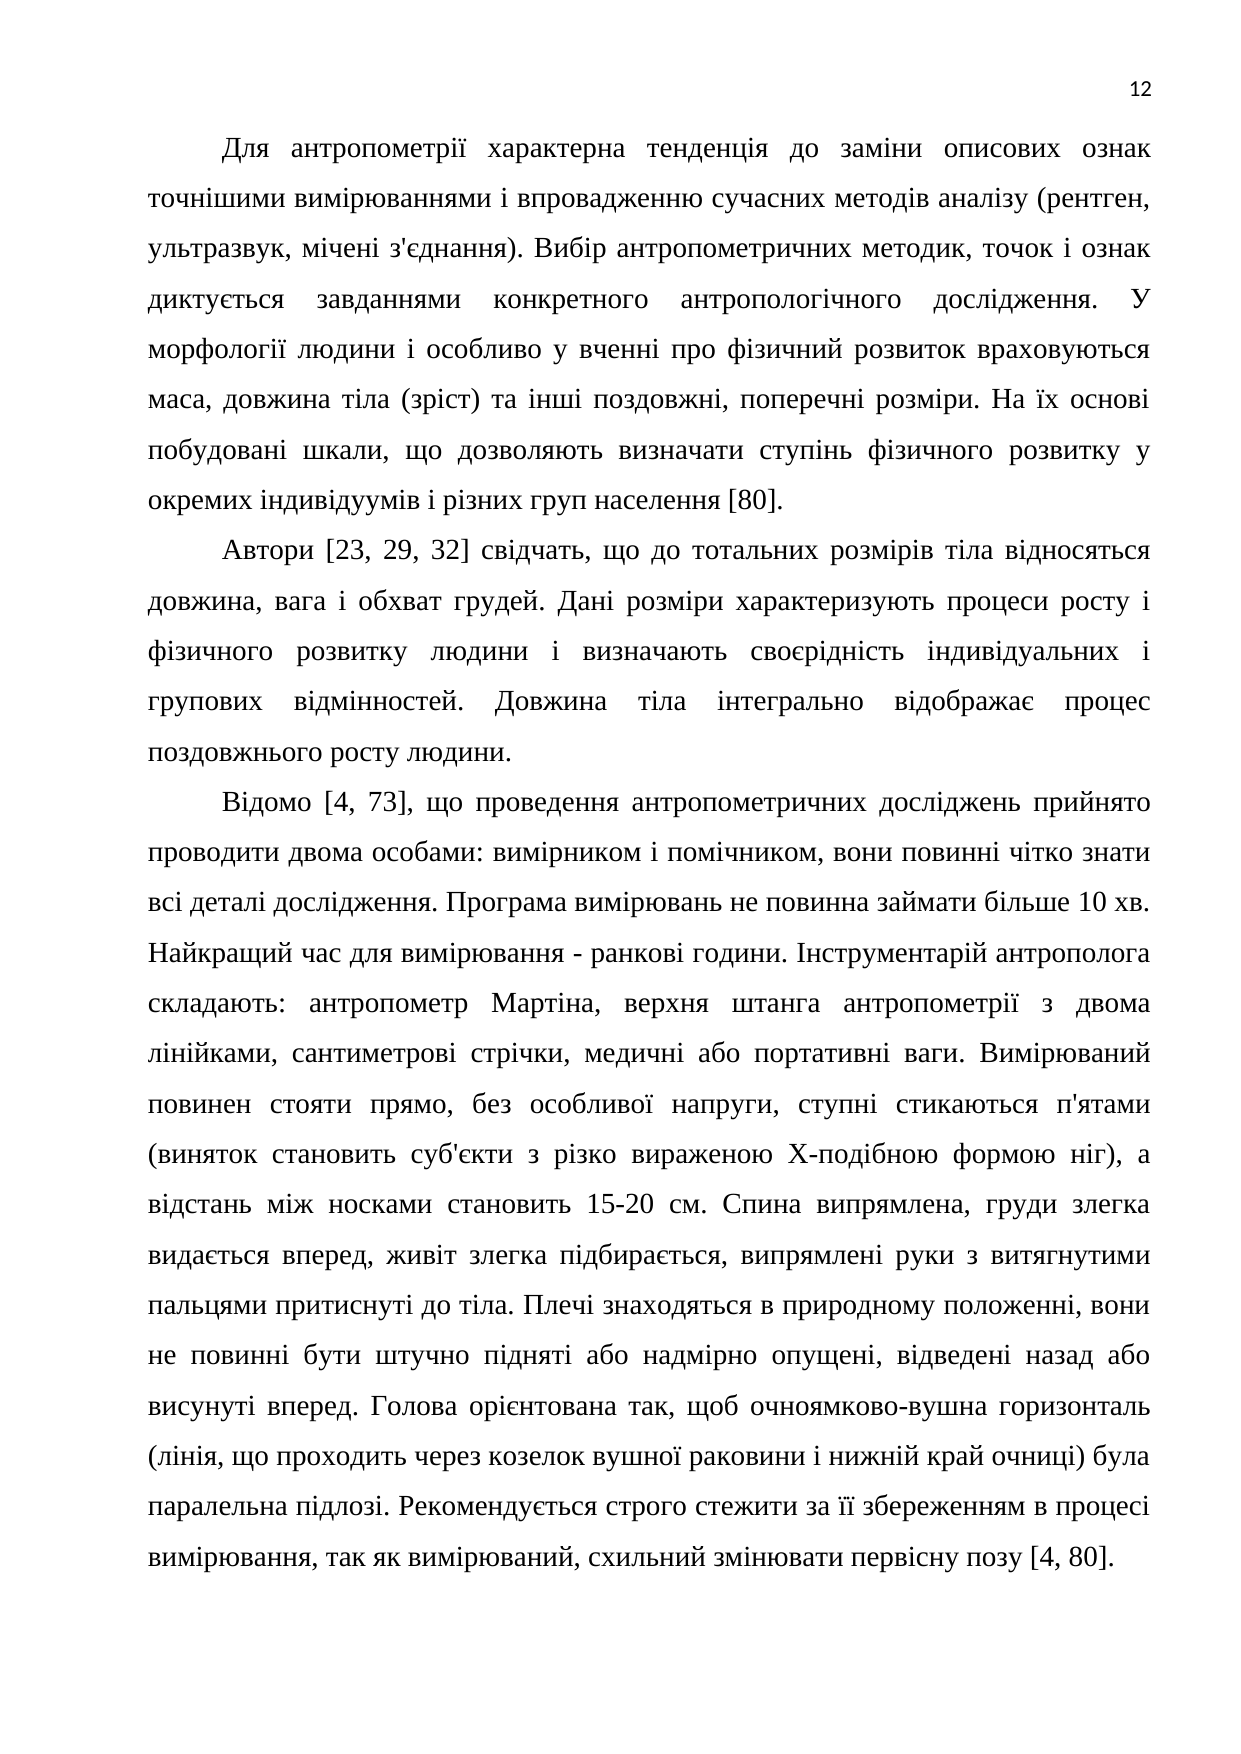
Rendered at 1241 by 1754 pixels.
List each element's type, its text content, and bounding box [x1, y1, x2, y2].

text Автори [23, 29, 32] свідчать, що до тотальних розмірів тіла відносяться довжина, вага і обхват грудей. Дані розміри характеризують процеси росту і фізичного розвитку людини і визначають своєрідність індивідуальних і групових відмінностей. Довжина тіла інтегрально відображає процес поздовжнього росту людини. [148, 532, 1152, 767]
text Відомо [4, 73], що проведення антропометричних досліджень прийнято проводити двома особами: вимірником і помічником, вони повинні чітко знати всі деталі дослідження. Програма вимірювань не повинна займати більше 10 хв. Найкращий час для вимірювання - ранкові години. Інструментарій антрополога складають: антропометр Мартіна, верхня штанга антропометрії з двома лінійками, сантиметрові стрічки, медичні або портативні ваги. Вимірюваний повинен стояти прямо, без особливої напруги, ступні стикаються п'ятами (виняток становить суб'єкти з різко вираженою Х-подібною формою ніг), а відстань між носками становить 15-20 см. Спина випрямлена, груди злегка видається вперед, живіт злегка підбирається, випрямлені руки з витягнутими пальцями притиснуті до тіла. Плечі знаходяться в природному положенні, вони не повинні бути штучно підняті або надмірно опущені, відведені назад або висунуті вперед. Голова орієнтована так, щоб очноямково-вушна горизонталь (лінія, що проходить через козелок вушної раковини і нижній край очниці) була паралельна підлозі. Рекомендується строго стежити за її збереженням в процесі вимірювання, так як вимірюваний, схильний змінювати первісну позу [4, 80]. [148, 784, 1152, 1572]
text Для антропометрії характерна тенденція до заміни описових ознак точнішими вимірюваннями і впровадженню сучасних методів аналізу (рентген, ультразвук, мічені з'єднання). Вибір антропометричних методик, точок і ознак диктується завданнями конкретного антропологічного дослідження. У морфології людини і особливо у вченні про фізичний розвиток враховуються маса, довжина тіла (зріст) та інші поздовжні, поперечні розміри. На їх основі побудовані шкали, що дозволяють визначати ступінь фізичного розвитку у окремих індивідуумів і різних груп населення [80]. [148, 130, 1152, 516]
